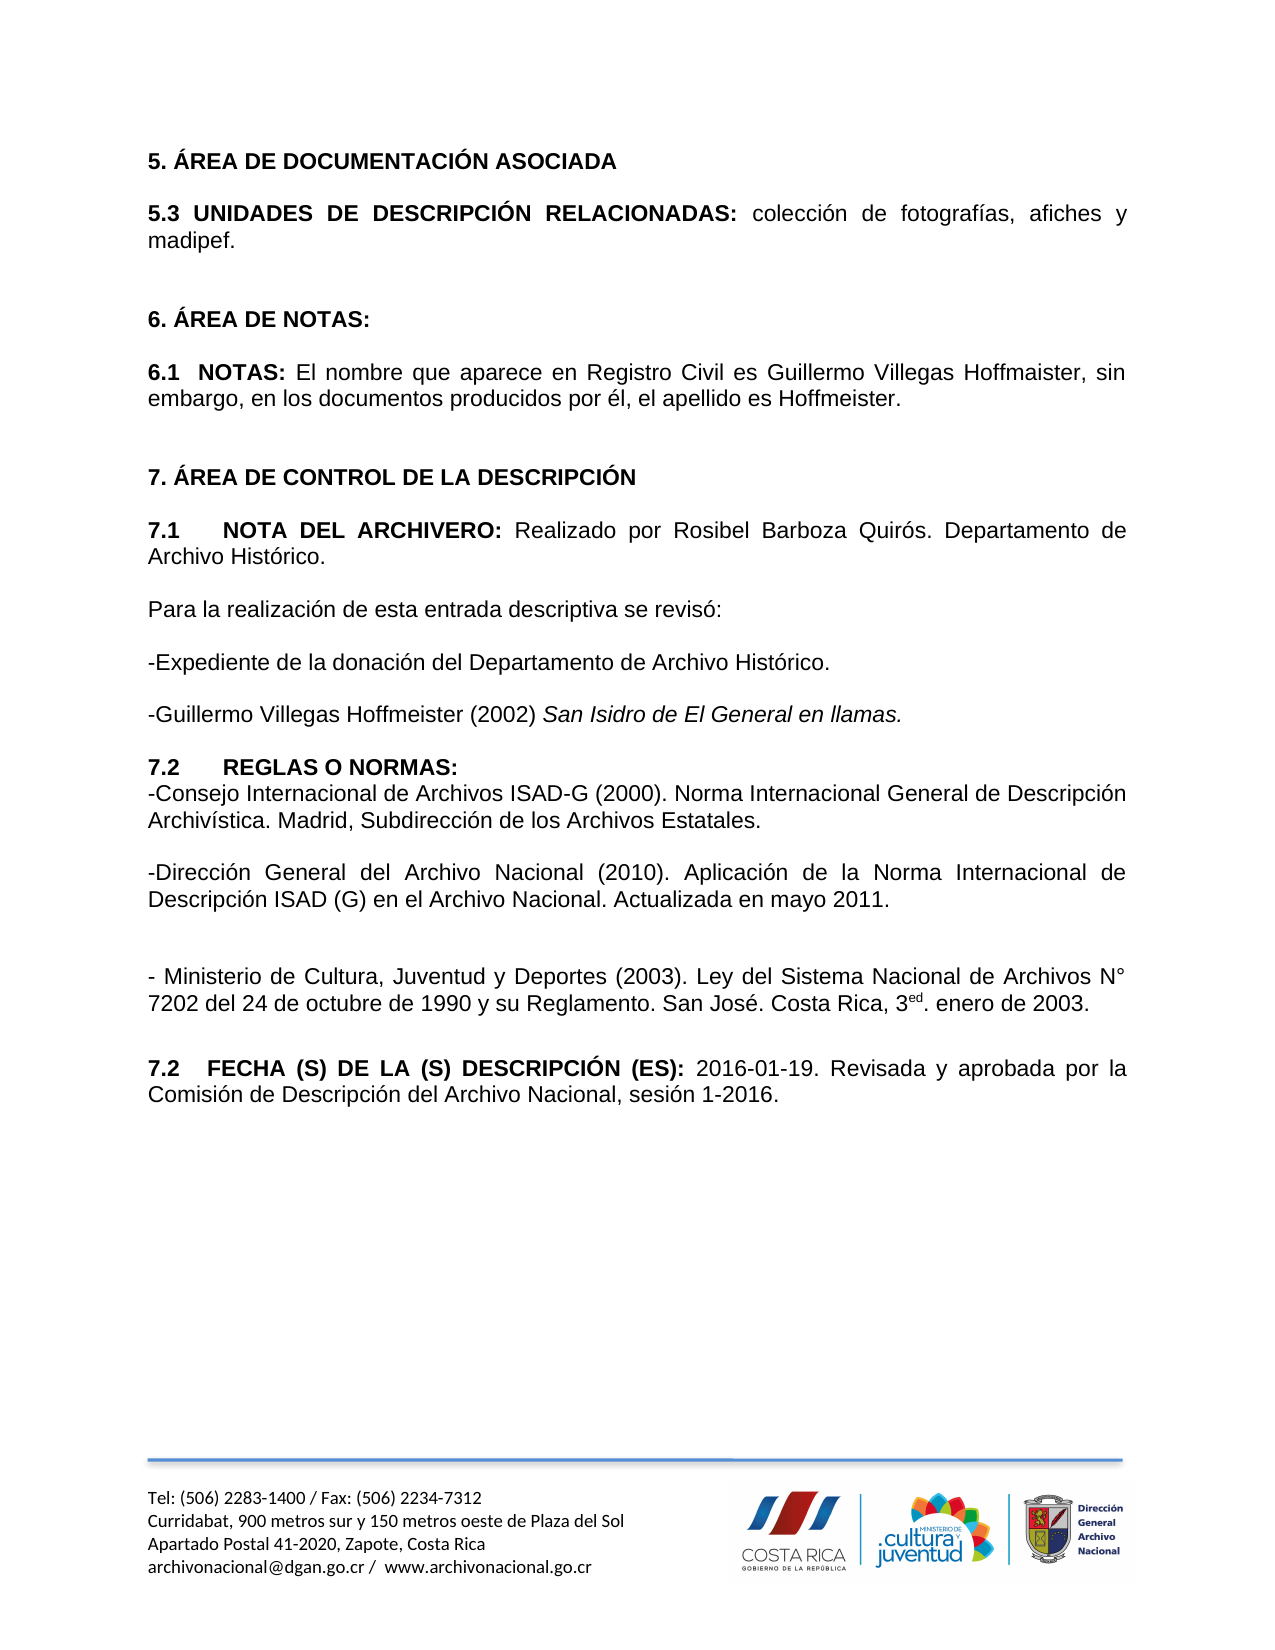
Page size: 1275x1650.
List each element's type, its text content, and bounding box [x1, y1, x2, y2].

text -Consejo Internacional de Archivos ISAD-G (2000). Norma Internacional General de Descripción Archivística. Madrid, Subdirección de los Archivos Estatales. [148, 780, 1127, 833]
text -Dirección General del Archivo Nacional (2010). Aplicación de la Norma Internacional de Descripción ISAD (G) en el Archivo Nacional. Actualizada en mayo 2011. [148, 859, 1127, 912]
list FECHA (S) DE LA (S) DESCRIPCIÓN (ES): 2016-01-19. Revisada y aprobada por la Comisión de Descripción del Archivo Nacional, sesión 1-2016. [148, 1055, 1127, 1108]
text 6.1 NOTAS: El nombre que aparece en Registro Civil es Guillermo Villegas Hoffmaister, sin embargo, en los documentos producidos por él, el apellido es Hoffmeister. [148, 358, 1127, 411]
text -Guillermo Villegas Hoffmeister (2002) San Isidro de El General en llamas. [148, 701, 1127, 727]
text 5. ÁREA DE DOCUMENTACIÓN ASOCIADA [148, 148, 1127, 174]
list 6. ÁREA DE NOTAS: [148, 306, 1127, 332]
list REGLAS O NORMAS: [148, 754, 1127, 780]
text -Expediente de la donación del Departamento de Archivo Histórico. [148, 648, 1127, 675]
list NOTA DEL ARCHIVERO: Realizado por Rosibel Barboza Quirós. Departamento de Archivo Histórico. [148, 517, 1127, 569]
text 5.3 UNIDADES DE DESCRIPCIÓN RELACIONADAS: colección de fotografías, afiches y madipef. [148, 200, 1127, 253]
text Para la realización de esta entrada descriptiva se revisó: [148, 596, 1127, 622]
text 7. ÁREA DE CONTROL DE LA DESCRIPCIÓN [148, 464, 1127, 490]
text - Ministerio de Cultura, Juventud y Deportes (2003). Ley del Sistema Nacional de Archivos N° 7202 del 24 de octubre de 1990 y su Reglamento. San José. Costa Rica, 3ed. enero de 2003. [148, 963, 1127, 1016]
picture [728, 1478, 1138, 1582]
